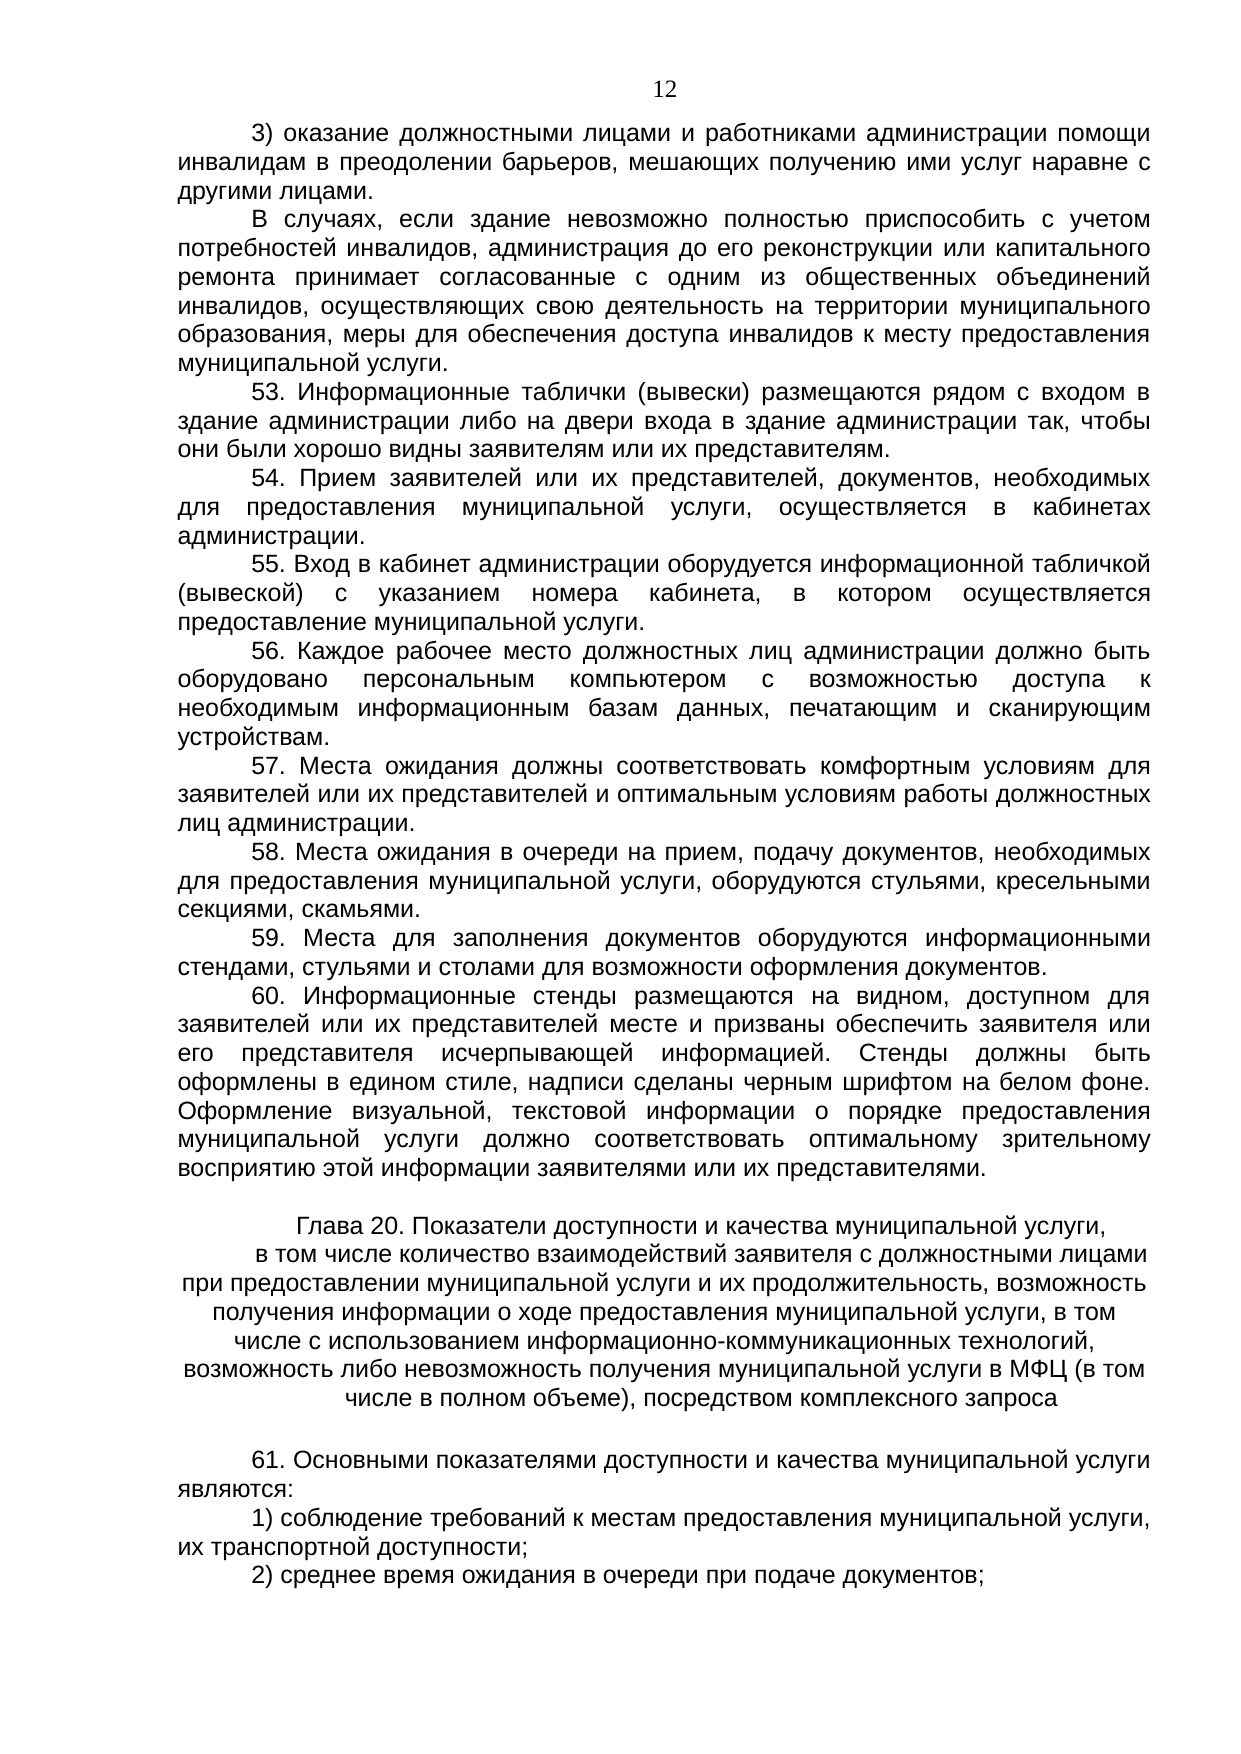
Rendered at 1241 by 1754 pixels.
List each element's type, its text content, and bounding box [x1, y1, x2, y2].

text 56. Каждое рабочее место должностных лиц администрации должно быть оборудовано персональным компьютером с возможностью доступа к необходимым информационным базам данных, печатающим и сканирующим устройствам. [177, 636, 1152, 751]
text 61. Основными показателями доступности и качества муниципальной услуги являются: [177, 1445, 1152, 1503]
text числе в полном объеме), посредством комплексного запроса [177, 1383, 1152, 1412]
text Глава 20. Показатели доступности и качества муниципальной услуги, [177, 1211, 1152, 1239]
text 59. Места для заполнения документов оборудуются информационными стендами, стульями и столами для возможности оформления документов. [177, 923, 1152, 981]
text 2) среднее время ожидания в очереди при подаче документов; [177, 1560, 1152, 1589]
text 53. Информационные таблички (вывески) размещаются рядом с входом в здание администрации либо на двери входа в здание администрации так, чтобы они были хорошо видны заявителям или их представителям. [177, 377, 1152, 463]
text 60. Информационные стенды размещаются на видном, доступном для заявителей или их представителей месте и призваны обеспечить заявителя или его представителя исчерпывающей информацией. Стенды должны быть оформлены в едином стиле, надписи сделаны черным шрифтом на белом фоне. Оформление визуальной, текстовой информации о порядке предоставления муниципальной услуги должно соответствовать оптимальному зрительному восприятию этой информации заявителями или их представителями. [177, 981, 1152, 1182]
text В случаях, если здание невозможно полностью приспособить с учетом потребностей инвалидов, администрация до его реконструкции или капитального ремонта принимает согласованные с одним из общественных объединений инвалидов, осуществляющих свою деятельность на территории муниципального образования, меры для обеспечения доступа инвалидов к месту предоставления муниципальной услуги. [177, 204, 1152, 377]
text 1) соблюдение требований к местам предоставления муниципальной услуги, их транспортной доступности; [177, 1503, 1152, 1560]
text 57. Места ожидания должны соответствовать комфортным условиям для заявителей или их представителей и оптимальным условиям работы должностных лиц администрации. [177, 751, 1152, 837]
text 3) оказание должностными лицами и работниками администрации помощи инвалидам в преодолении барьеров, мешающих получению ими услуг наравне с другими лицами. [177, 118, 1152, 204]
text в том числе количество взаимодействий заявителя с должностными лицами при предоставлении муниципальной услуги и их продолжительность, возможность получения информации о ходе предоставления муниципальной услуги, в том числе с использованием информационно-коммуникационных технологий, возможность либо невозможность получения муниципальной услуги в МФЦ (в том [177, 1239, 1152, 1383]
text 54. Прием заявителей или их представителей, документов, необходимых для предоставления муниципальной услуги, осуществляется в кабинетах администрации. [177, 463, 1152, 549]
text 58. Места ожидания в очереди на прием, подачу документов, необходимых для предоставления муниципальной услуги, оборудуются стульями, кресельными секциями, скамьями. [177, 837, 1152, 923]
text 55. Вход в кабинет администрации оборудуется информационной табличкой (вывеской) с указанием номера кабинета, в котором осуществляется предоставление муниципальной услуги. [177, 549, 1152, 636]
